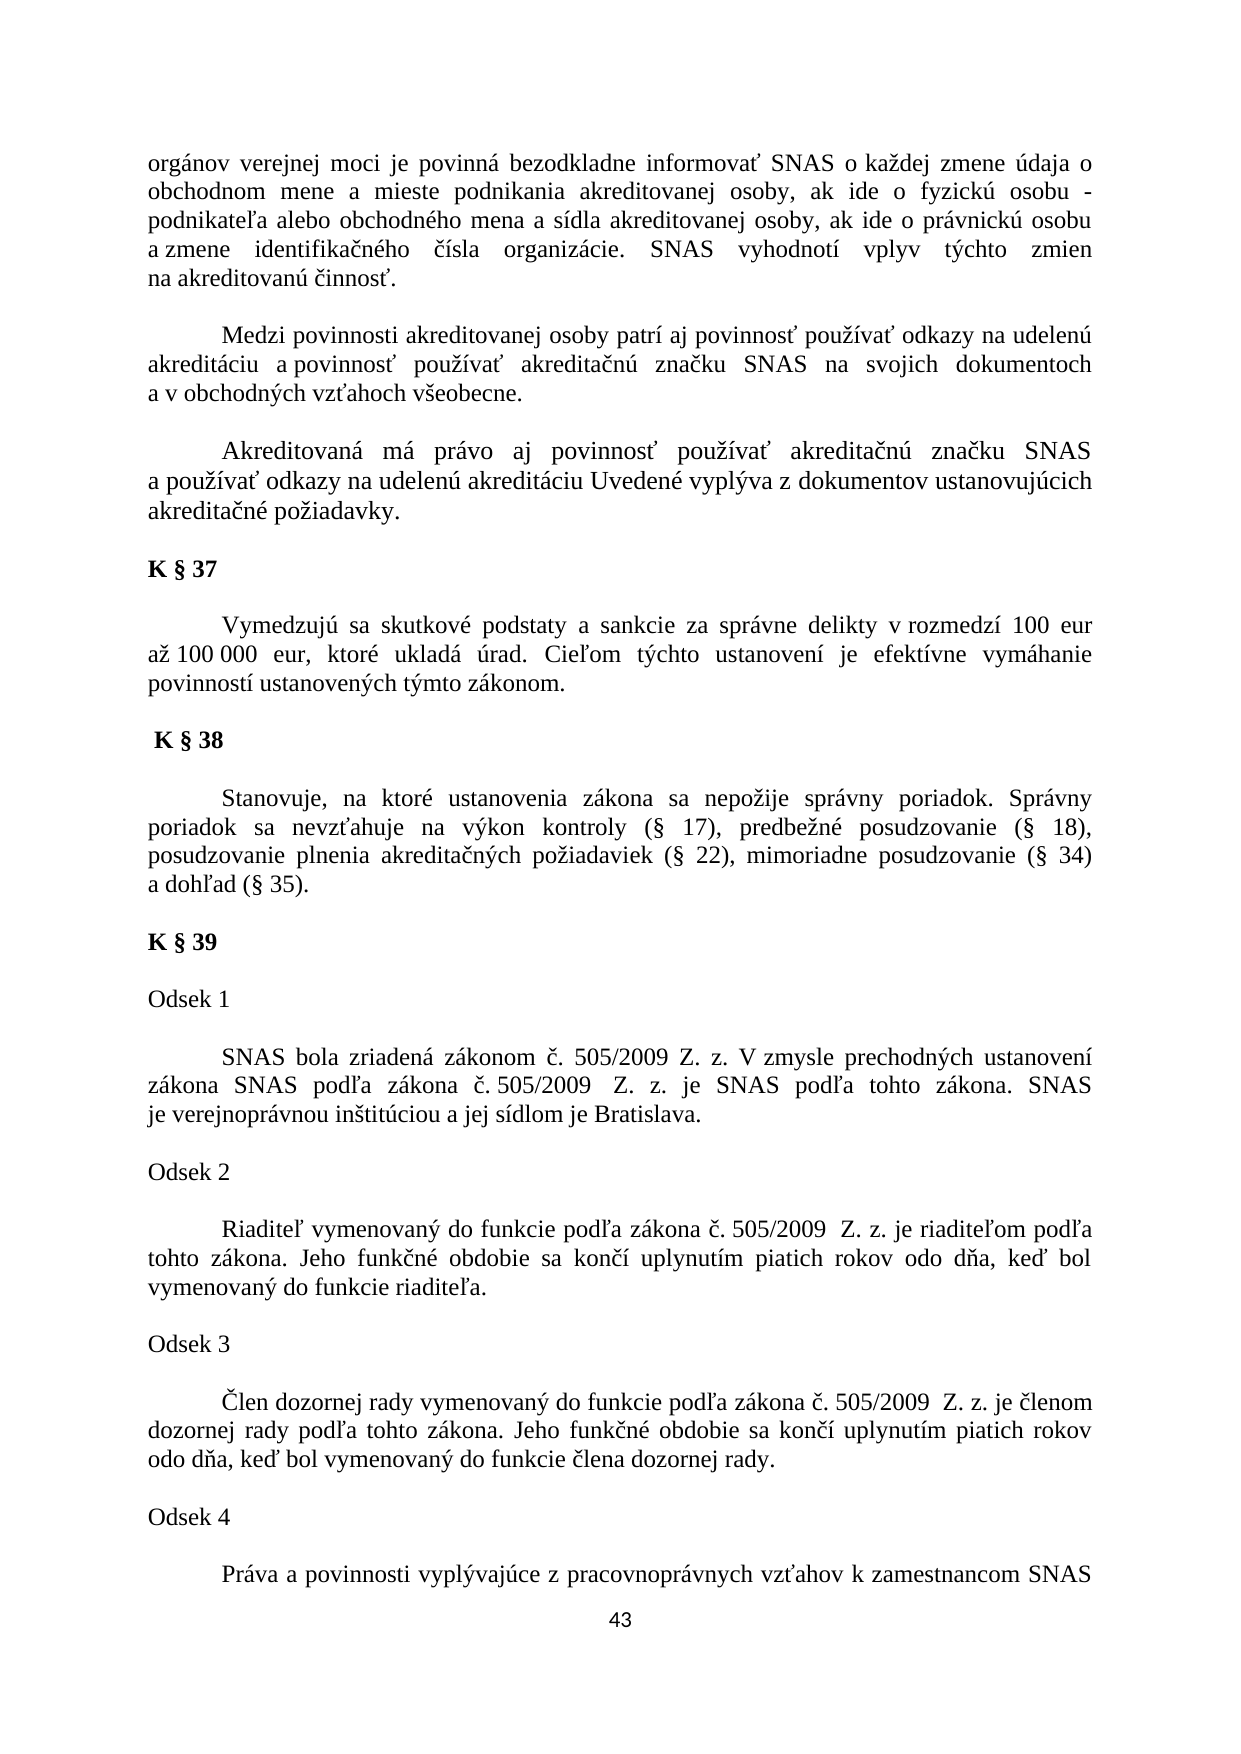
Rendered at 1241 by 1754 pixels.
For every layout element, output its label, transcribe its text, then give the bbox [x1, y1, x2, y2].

text K § 37 [148, 554, 1093, 583]
text Odsek 1 [148, 984, 1093, 1013]
text Medzi povinnosti akreditovanej osoby patrí aj povinnosť používať odkazy na udelenú akreditáciu a povinnosť používať akreditačnú značku SNAS na svojich dokumentoch a v obchodných vzťahoch všeobecne. [148, 320, 1093, 406]
text K § 39 [148, 927, 1093, 956]
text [148, 1559, 1093, 1588]
text Odsek 4 [148, 1502, 1093, 1531]
text Akreditovaná má právo aj povinnosť používať akreditačnú značku SNAS a používať odkazy na udelenú akreditáciu Uvedené vyplýva z dokumentov ustanovujúcich akreditačné požiadavky. [148, 435, 1093, 525]
text Odsek 3 [148, 1329, 1093, 1358]
text Odsek 2 [148, 1157, 1093, 1186]
text Člen dozornej rady vymenovaný do funkcie podľa zákona č. 505/2009 Z. z. je členom dozornej rady podľa tohto zákona. Jeho funkčné obdobie sa končí uplynutím piatich rokov odo dňa, keď bol vymenovaný do funkcie člena dozornej rady. [148, 1387, 1093, 1473]
text SNAS bola zriadená zákonom č. 505/2009 Z. z. V zmysle prechodných ustanovení zákona SNAS podľa zákona č. 505/2009 Z. z. je SNAS podľa tohto zákona. SNAS je verejnoprávnou inštitúciou a jej sídlom je Bratislava. [148, 1042, 1093, 1128]
text Stanovuje, na ktoré ustanovenia zákona sa nepožije správny poriadok. Správny poriadok sa nevzťahuje na výkon kontroly (§ 17), predbežné posudzovanie (§ 18), posudzovanie plnenia akreditačných požiadaviek (§ 22), mimoriadne posudzovanie (§ 34) a dohľad (§ 35). [148, 783, 1093, 898]
text Riaditeľ vymenovaný do funkcie podľa zákona č. 505/2009 Z. z. je riaditeľom podľa tohto zákona. Jeho funkčné obdobie sa končí uplynutím piatich rokov odo dňa, keď bol vymenovaný do funkcie riaditeľa. [148, 1214, 1093, 1301]
text K § 38 [148, 726, 1093, 754]
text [148, 148, 1093, 291]
text Vymedzujú sa skutkové podstaty a sankcie za správne delikty v rozmedzí 100 eur až 100 000 eur, ktoré ukladá úrad. Cieľom týchto ustanovení je efektívne vymáhanie povinností ustanovených týmto zákonom. [148, 611, 1093, 697]
